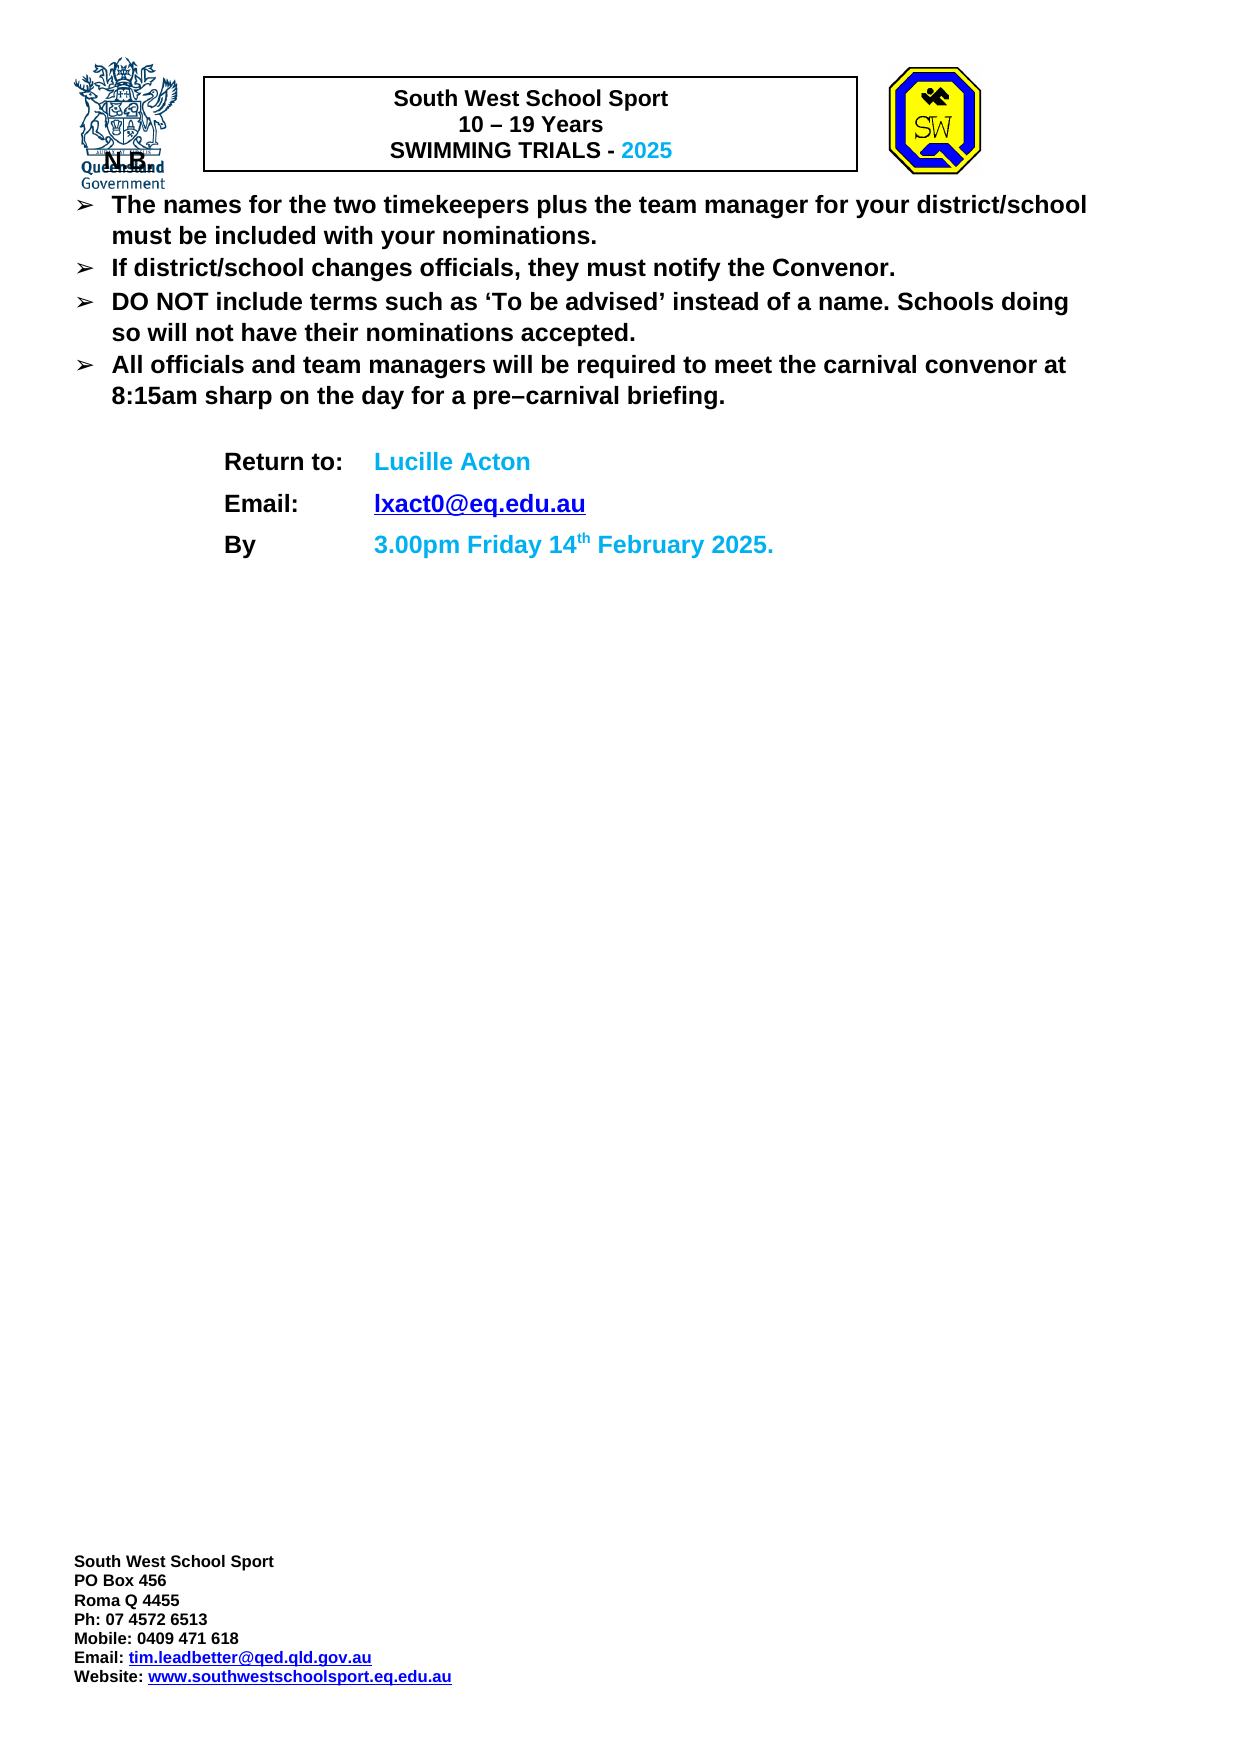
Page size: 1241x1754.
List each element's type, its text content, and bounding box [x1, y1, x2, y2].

text Email: lxact0@eq.edu.au [74, 488, 1093, 517]
text By 3.00pm Friday 14th February 2025. [74, 530, 1093, 558]
text N.B. [74, 146, 1093, 174]
picture [73, 57, 178, 189]
text Return to: Lucille Acton [149, 447, 1093, 476]
list DO NOT include terms such as ‘To be advised’ instead of a name. Schools doing so will not have their nominations accepted. [74, 284, 1093, 347]
list The names for the two timekeepers plus the team manager for your district/school must be included with your nominations. [74, 187, 1093, 250]
list All officials and team managers will be required to meet the carnival convenor at 8:15am sharp on the day for a pre–carnival briefing. [74, 347, 1093, 409]
list If district/school changes officials, they must notify the Convenor. [74, 250, 1093, 284]
picture [888, 66, 982, 146]
